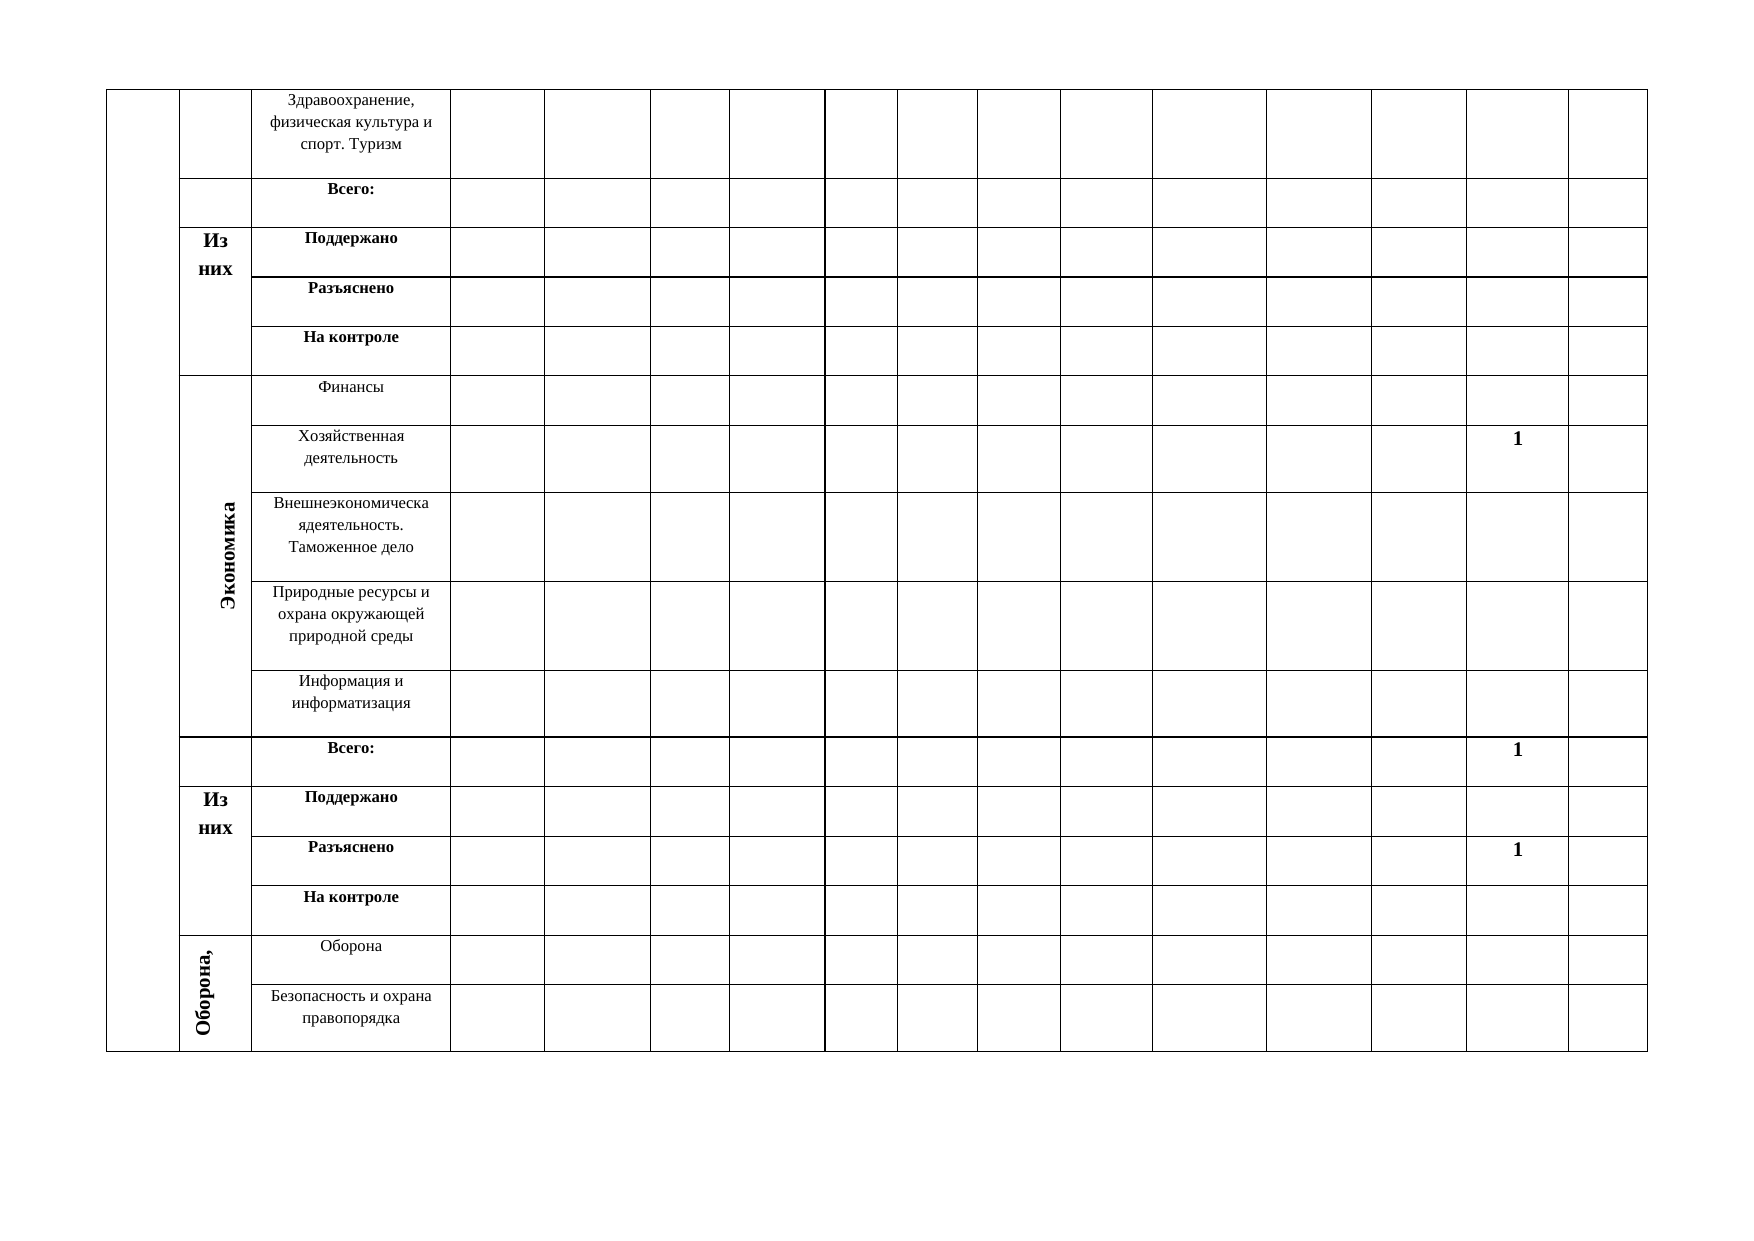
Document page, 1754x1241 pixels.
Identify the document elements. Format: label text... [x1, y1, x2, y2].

table_cell [545, 179, 650, 227]
table_cell [451, 985, 544, 1051]
table_cell [826, 936, 897, 984]
table_cell [978, 278, 1060, 326]
table_cell [545, 376, 650, 425]
table_cell [1061, 985, 1152, 1051]
table_cell [1153, 985, 1266, 1051]
table_cell [898, 228, 977, 276]
table_cell [1061, 671, 1152, 736]
table_cell [978, 90, 1060, 177]
table_cell [730, 936, 824, 984]
table_cell [1061, 886, 1152, 935]
table_cell [545, 426, 650, 492]
table_cell [545, 671, 650, 736]
table_cell [1372, 426, 1466, 492]
table_cell [1267, 278, 1371, 326]
table_cell [1153, 886, 1266, 935]
table_cell [826, 787, 897, 836]
table_cell [651, 228, 729, 276]
table_cell [826, 90, 897, 177]
table_cell [651, 179, 729, 227]
table_cell [545, 582, 650, 669]
table_cell [978, 493, 1060, 581]
table_cell На контроле [252, 327, 450, 375]
table_cell [1467, 582, 1568, 669]
table_cell [545, 738, 650, 786]
table_cell [730, 985, 824, 1051]
table_cell [1569, 738, 1647, 786]
table_cell [978, 738, 1060, 786]
table_cell [898, 493, 977, 581]
table_cell [651, 426, 729, 492]
table_cell [1153, 90, 1266, 177]
table_cell [1153, 582, 1266, 669]
table_cell [730, 886, 824, 935]
table_cell [545, 327, 650, 375]
table_cell [1267, 426, 1371, 492]
table_cell [1061, 228, 1152, 276]
table_cell [898, 582, 977, 669]
table_cell [651, 738, 729, 786]
table_cell [978, 671, 1060, 736]
table_cell [898, 426, 977, 492]
table_cell [898, 936, 977, 984]
table_cell [1372, 985, 1466, 1051]
table_cell [730, 738, 824, 786]
table_cell [898, 327, 977, 375]
table_cell [451, 426, 544, 492]
table_cell Разъяснено [252, 278, 450, 326]
table_cell [1267, 936, 1371, 984]
table_cell [730, 787, 824, 836]
table_cell [451, 886, 544, 935]
table_cell [898, 837, 977, 885]
table_cell [1467, 493, 1568, 581]
table_cell [978, 327, 1060, 375]
table_cell [1061, 493, 1152, 581]
table_cell [1372, 278, 1466, 326]
table_cell [1569, 327, 1647, 375]
table_cell [826, 228, 897, 276]
table_cell [978, 426, 1060, 492]
table_cell [1372, 493, 1466, 581]
table_cell [545, 837, 650, 885]
table_cell [1267, 787, 1371, 836]
table_cell [1267, 738, 1371, 786]
table_cell [1267, 376, 1371, 425]
table_cell [451, 582, 544, 669]
table_cell [1569, 671, 1647, 736]
table_cell [826, 886, 897, 935]
table_cell [545, 985, 650, 1051]
table_cell [1267, 493, 1371, 581]
table_cell [1372, 228, 1466, 276]
table_cell [730, 671, 824, 736]
table_cell Финансы [252, 376, 450, 425]
table_cell [730, 837, 824, 885]
table_cell [978, 837, 1060, 885]
table_cell [451, 278, 544, 326]
table_cell [651, 985, 729, 1051]
table_cell [1467, 985, 1568, 1051]
table_cell [1267, 90, 1371, 177]
table_cell [978, 886, 1060, 935]
table_cell Из них [180, 787, 251, 935]
table_cell [451, 787, 544, 836]
table_cell [1467, 327, 1568, 375]
table_cell [730, 179, 824, 227]
table_cell [826, 582, 897, 669]
table_cell [1153, 787, 1266, 836]
table_cell [1569, 936, 1647, 984]
table_cell [1569, 90, 1647, 177]
table_cell [1372, 179, 1466, 227]
table_cell [1061, 179, 1152, 227]
table_cell [180, 738, 251, 786]
table_cell [1569, 985, 1647, 1051]
table_cell [1569, 493, 1647, 581]
table_cell [1569, 278, 1647, 326]
table_cell [1267, 837, 1371, 885]
table_cell [826, 837, 897, 885]
table_cell [898, 985, 977, 1051]
table_cell [651, 582, 729, 669]
table_cell Природные ресурсы и охрана окружающей природной среды [252, 582, 450, 669]
table_cell [1467, 671, 1568, 736]
table_cell Оборона, безопасность, законность [180, 936, 251, 1051]
table_cell [1467, 886, 1568, 935]
table_cell [1061, 738, 1152, 786]
table_cell [1372, 671, 1466, 736]
table_cell [1267, 671, 1371, 736]
table_cell Поддержано [252, 787, 450, 836]
table_cell [826, 985, 897, 1051]
table_cell [826, 179, 897, 227]
table_cell [898, 90, 977, 177]
table_cell [1267, 228, 1371, 276]
table_cell Хозяйственная деятельность [252, 426, 450, 492]
table_cell Всего: [252, 738, 450, 786]
table_cell [730, 278, 824, 326]
table_cell [1061, 327, 1152, 375]
table_cell [898, 376, 977, 425]
table_cell [451, 738, 544, 786]
table_cell 1 [1467, 426, 1568, 492]
table_cell [1153, 837, 1266, 885]
table_cell [1372, 376, 1466, 425]
table_cell Внешнеэкономическа ядеятельность. Таможенное дело [252, 493, 450, 581]
table_cell [1153, 327, 1266, 375]
table_cell [978, 376, 1060, 425]
table_cell [1372, 90, 1466, 177]
table_cell [978, 985, 1060, 1051]
table_cell [1153, 179, 1266, 227]
table_cell [1061, 90, 1152, 177]
table_cell 1 [1467, 738, 1568, 786]
table_cell [730, 90, 824, 177]
table_cell [451, 837, 544, 885]
table_cell [1267, 582, 1371, 669]
table_cell [730, 228, 824, 276]
table_cell Информация и информатизация [252, 671, 450, 736]
table_cell [1467, 376, 1568, 425]
table_cell [1153, 936, 1266, 984]
table_cell [978, 787, 1060, 836]
table_cell [451, 228, 544, 276]
table_cell [898, 787, 977, 836]
table_cell [1372, 837, 1466, 885]
table_cell [730, 426, 824, 492]
table_cell [1153, 426, 1266, 492]
table_cell [1569, 228, 1647, 276]
table_cell [1569, 426, 1647, 492]
table_cell [978, 582, 1060, 669]
table_cell [1061, 936, 1152, 984]
table_cell [826, 327, 897, 375]
table_cell [1267, 886, 1371, 935]
table_cell 1 [1467, 837, 1568, 885]
table_cell [651, 90, 729, 177]
table_cell [1153, 376, 1266, 425]
table_cell [1372, 787, 1466, 836]
table_cell [1267, 179, 1371, 227]
table_cell [545, 278, 650, 326]
table_cell [545, 90, 650, 177]
table_cell [545, 493, 650, 581]
table_cell [826, 671, 897, 736]
table_cell [898, 278, 977, 326]
table_cell [1153, 671, 1266, 736]
table_cell [1467, 936, 1568, 984]
table_cell [651, 671, 729, 736]
table_cell [1569, 376, 1647, 425]
table_cell [451, 90, 544, 177]
table_cell [1467, 228, 1568, 276]
table_cell [826, 278, 897, 326]
table_cell [451, 376, 544, 425]
table_cell [1153, 493, 1266, 581]
table_cell [1061, 837, 1152, 885]
table_cell [1267, 985, 1371, 1051]
table_cell [1467, 787, 1568, 836]
table_cell [1061, 376, 1152, 425]
table_cell [730, 327, 824, 375]
table_cell [826, 426, 897, 492]
table_cell [545, 936, 650, 984]
table_cell [1061, 582, 1152, 669]
table_cell Здравоохранение, физическая культура и спорт. Туризм [252, 90, 450, 177]
table_cell [545, 228, 650, 276]
table_cell [651, 278, 729, 326]
table_cell [1372, 886, 1466, 935]
table_cell [1569, 582, 1647, 669]
table_cell Оборона [252, 936, 450, 984]
table_cell [180, 179, 251, 227]
table_cell [1372, 327, 1466, 375]
table_cell [1061, 426, 1152, 492]
table_cell [1467, 90, 1568, 177]
table_cell На контроле [252, 886, 450, 935]
table_cell [651, 936, 729, 984]
table_cell [451, 327, 544, 375]
table_cell [978, 228, 1060, 276]
table_cell [651, 376, 729, 425]
table_cell [1467, 179, 1568, 227]
table_cell Поддержано [252, 228, 450, 276]
table_cell [651, 837, 729, 885]
table_cell [826, 493, 897, 581]
table_cell [1372, 936, 1466, 984]
table_cell Безопасность и охрана правопорядка [252, 985, 450, 1051]
table_cell [898, 886, 977, 935]
table_cell [826, 738, 897, 786]
table_cell [1372, 582, 1466, 669]
table_cell Всего: [252, 179, 450, 227]
table_cell [1153, 228, 1266, 276]
table_cell [651, 886, 729, 935]
table_cell Разъяснено [252, 837, 450, 885]
table_cell [545, 787, 650, 836]
table_cell [898, 738, 977, 786]
table_cell Из них [180, 228, 251, 375]
table_cell [730, 582, 824, 669]
table_cell [1467, 278, 1568, 326]
table_cell [451, 671, 544, 736]
table_cell [545, 886, 650, 935]
table_cell [1569, 837, 1647, 885]
table_cell [1153, 278, 1266, 326]
table_cell [651, 787, 729, 836]
table_cell [451, 179, 544, 227]
table_cell [451, 936, 544, 984]
table_cell [898, 179, 977, 227]
table_cell [978, 179, 1060, 227]
table_cell [1061, 787, 1152, 836]
table_cell [451, 493, 544, 581]
table_cell [1267, 327, 1371, 375]
table_cell [978, 936, 1060, 984]
table_cell [1061, 278, 1152, 326]
table_cell [1569, 179, 1647, 227]
table_cell [1569, 886, 1647, 935]
table_cell [651, 327, 729, 375]
table_cell [1153, 738, 1266, 786]
table_cell [1372, 738, 1466, 786]
table_cell [730, 493, 824, 581]
table_cell [898, 671, 977, 736]
table_cell [651, 493, 729, 581]
table_cell [730, 376, 824, 425]
table_cell [1569, 787, 1647, 836]
table_cell [826, 376, 897, 425]
table_cell Экономика [180, 376, 251, 736]
